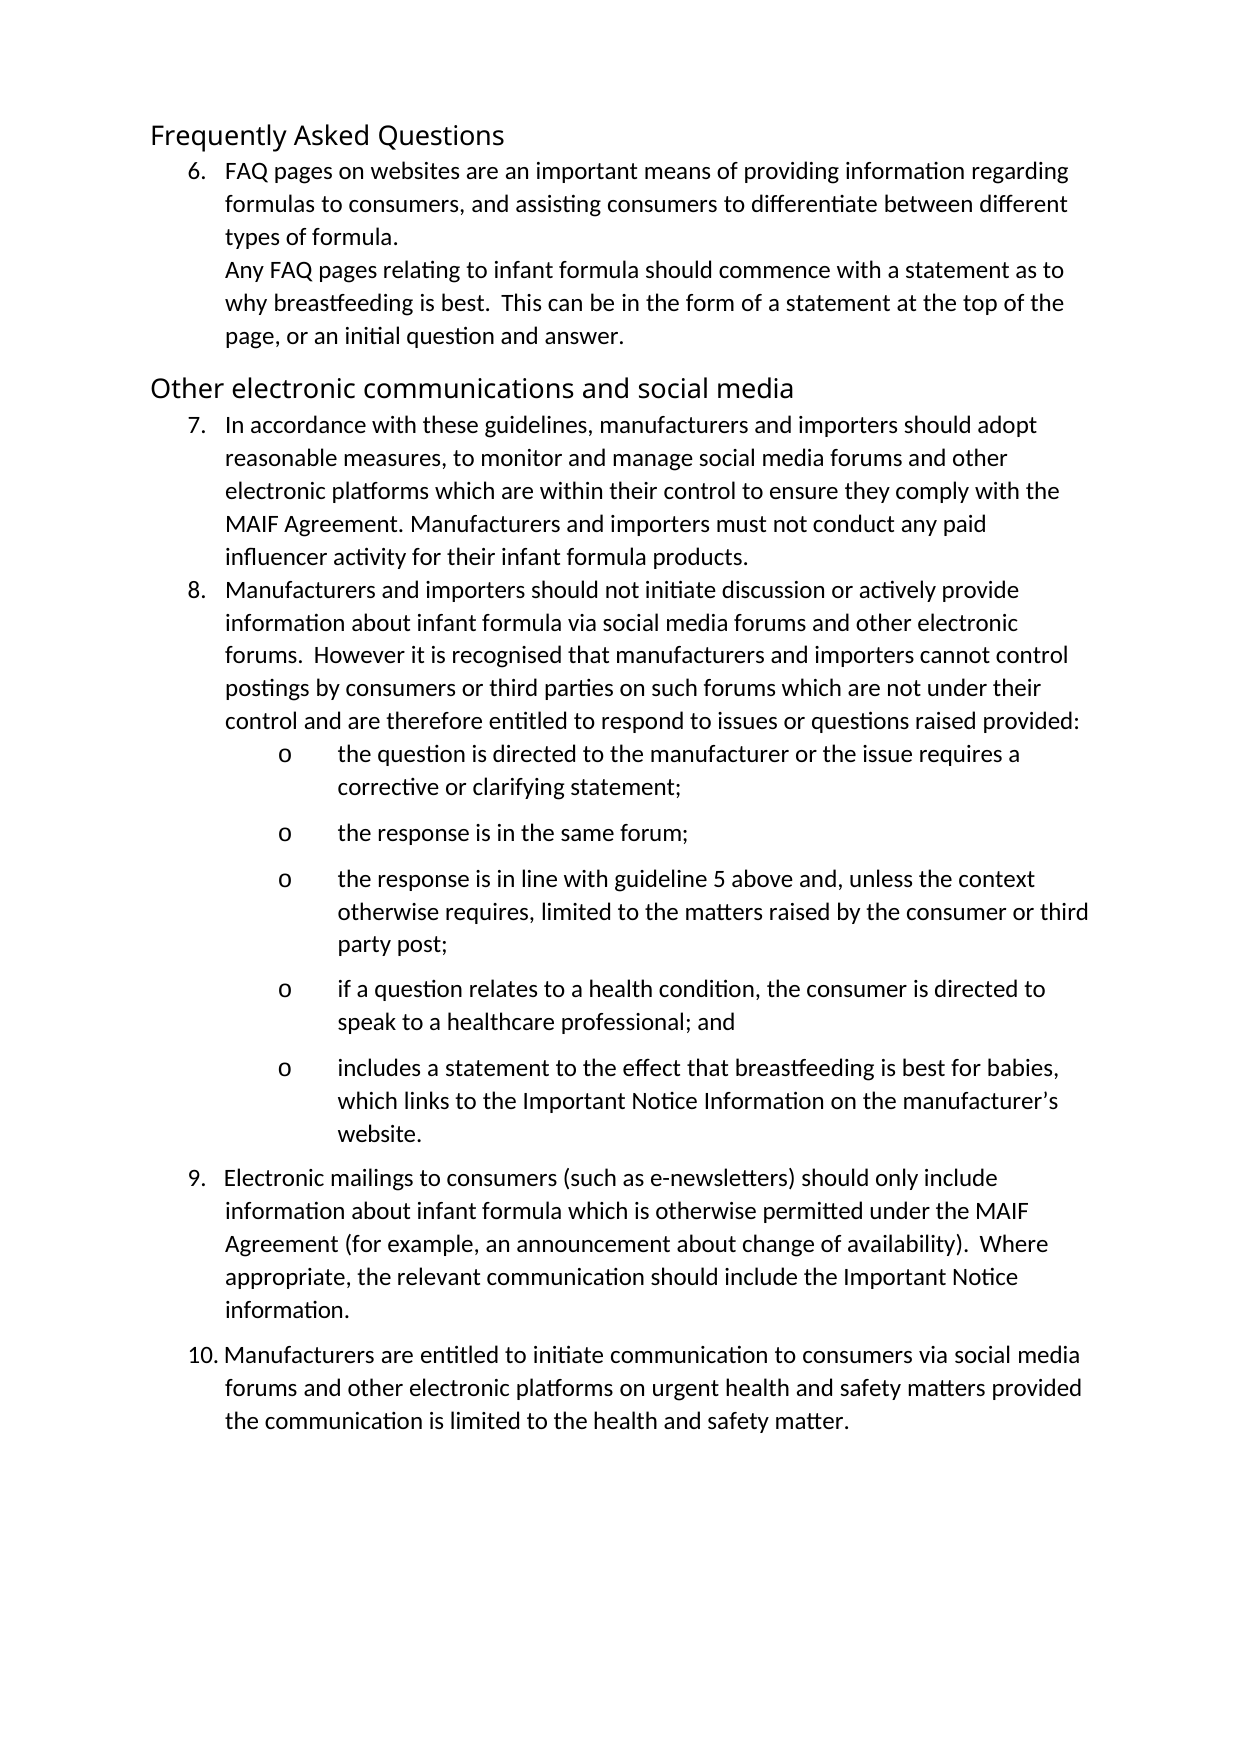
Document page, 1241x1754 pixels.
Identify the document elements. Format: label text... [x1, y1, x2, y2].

list the response is in line with guideline 5 above and, unless the context otherwise requires, limited to the matters raised by the consumer or third party post; [277, 863, 1091, 958]
list the question is directed to the manufacturer or the issue requires a corrective or clarifying statement; [277, 738, 1021, 802]
list Manufacturers are entitled to initiate communication to consumers via social media forums and other electronic platforms on urgent health and safety matters provided the communication is limited to the health and safety matter. [187, 1339, 1082, 1436]
list if a question relates to a health condition, the consumer is directed to speak to a healthcare professional; and [277, 973, 1047, 1037]
list FAQ pages on websites are an important means of providing information regarding formulas to consumers, and assisting consumers to differentiate between different types of formula. [187, 156, 1068, 252]
list In accordance with these guidelines, manufacturers and importers should adopt reasonable measures, to monitor and manage social media forums and other electronic platforms which are within their control to ensure they comply with the MAIF Agreement. Manufacturers and importers must not conduct any paid influencer activity for their infant formula products. [187, 409, 1061, 571]
list includes a statement to the effect that breastfeeding is best for babies, which links to the Important Notice Information on the manufacturer’s website. [277, 1052, 1059, 1148]
subtitle Frequently Asked Questions [150, 116, 1103, 153]
list Electronic mailings to consumers (such as e-newsletters) should only include information about infant formula which is otherwise permitted under the MAIF Agreement (for example, an announcement about change of availability). Where appropriate, the relevant communication should include the Important Notice information. [187, 1162, 1051, 1325]
text Any FAQ pages relating to infant formula should commence with a statement as to why breastfeeding is best. This can be in the form of a statement at the top of the page, or an initial question and answer. [225, 254, 1065, 351]
subtitle Other electronic communications and social media [150, 370, 1103, 407]
list the response is in the same forum; [277, 817, 1103, 848]
list Manufacturers and importers should not initiate discussion or actively provide information about infant formula via social media forums and other electronic forums. However it is recognised that manufacturers and importers cannot control postings by consumers or third parties on such forums which are not under their control and are therefore entitled to respond to issues or questions raised provided: [187, 574, 1081, 736]
